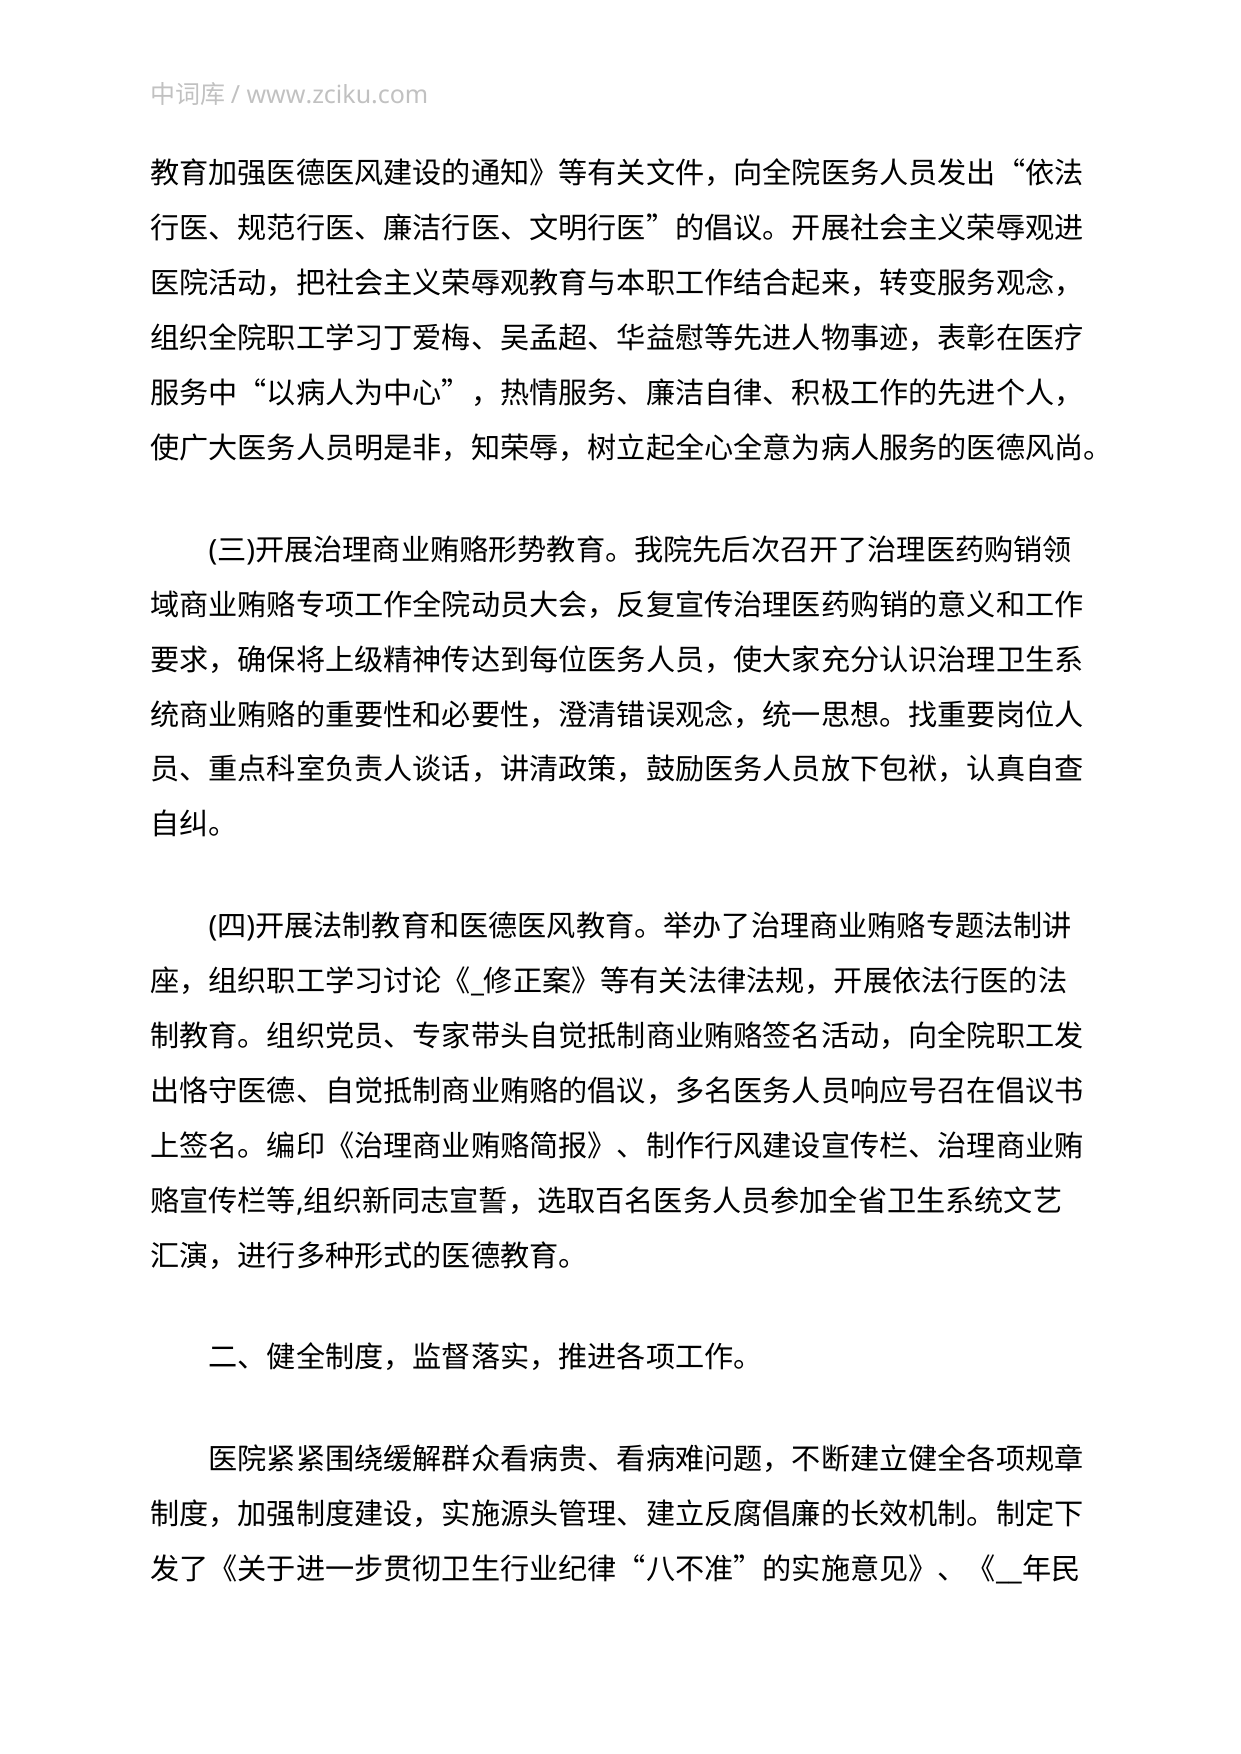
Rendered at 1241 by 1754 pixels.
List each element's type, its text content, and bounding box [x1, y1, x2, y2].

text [150, 150, 1090, 467]
text (四)开展法制教育和医德医风教育。举办了治理商业贿赂专题法制讲座，组织职工学习讨论《_修正案》等有关法律法规，开展依法行医的法制教育。组织党员、专家带头自觉抵制商业贿赂签名活动，向全院职工发出恪守医德、自觉抵制商业贿赂的倡议，多名医务人员响应号召在倡议书上签名。编印《治理商业贿赂简报》、制作行风建设宣传栏、治理商业贿赂宣传栏等,组织新同志宣誓，选取百名医务人员参加全省卫生系统文艺汇演，进行多种形式的医德教育。 [150, 903, 1090, 1274]
text 二、健全制度，监督落实，推进各项工作。 [150, 1334, 1090, 1376]
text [150, 1436, 1090, 1588]
text (三)开展治理商业贿赂形势教育。我院先后次召开了治理医药购销领域商业贿赂专项工作全院动员大会，反复宣传治理医药购销的意义和工作要求，确保将上级精神传达到每位医务人员，使大家充分认识治理卫生系统商业贿赂的重要性和必要性，澄清错误观念，统一思想。找重要岗位人员、重点科室负责人谈话，讲清政策，鼓励医务人员放下包袱，认真自查自纠。 [150, 526, 1090, 843]
